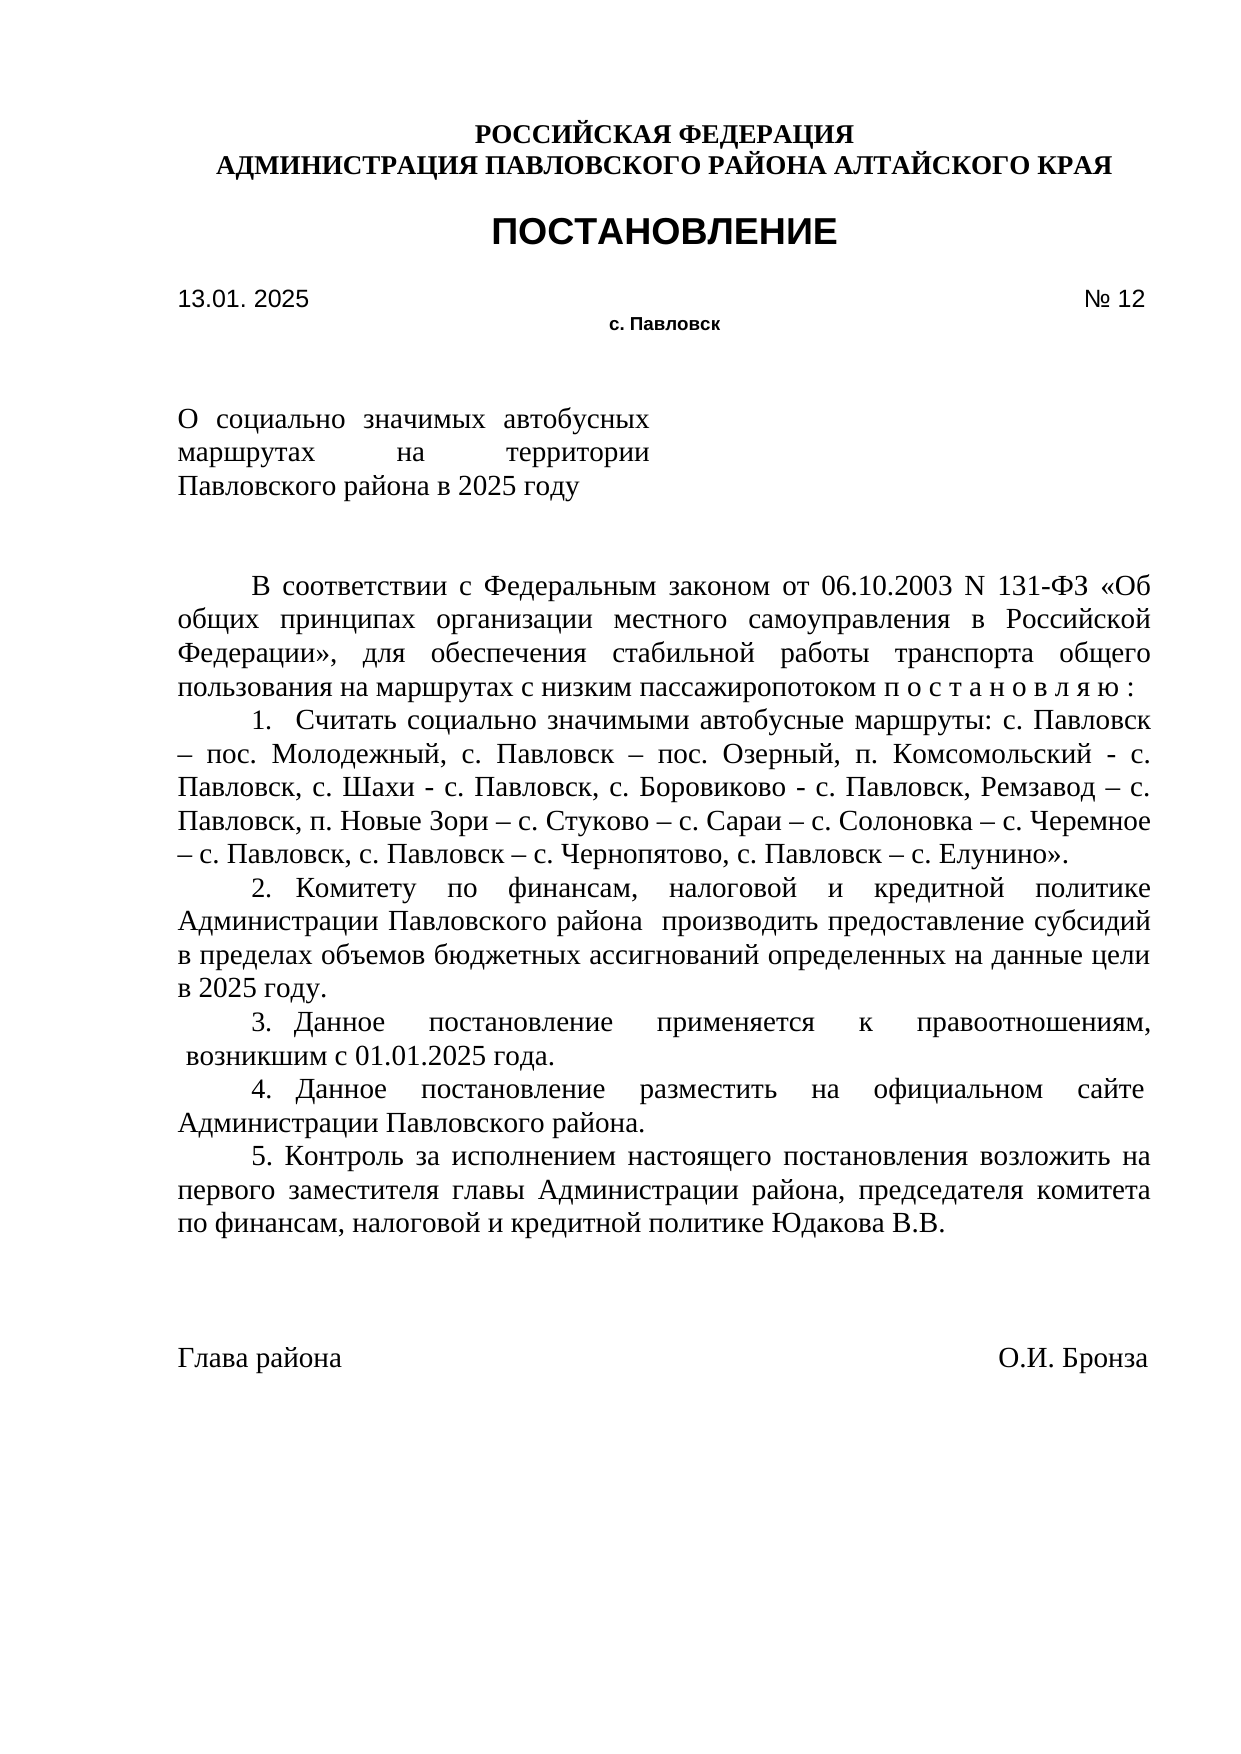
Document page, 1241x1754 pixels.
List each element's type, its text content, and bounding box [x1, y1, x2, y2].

list Считать социально значимыми автобусные маршруты: с. Павловск – пос. Молодежный, с. Павловск – пос. Озерный, п. Комсомольский - с. Павловск, с. Шахи - с. Павловск, с. Боровиково - с. Павловск, Ремзавод – с. Павловск, п. Новые Зори – с. Стуково – с. Сараи – с. Солоновка – с. Черемное – с. Павловск, с. Павловск – с. Чернопятово, с. Павловск – с. Елунино». [177, 703, 1152, 871]
text О социально значимых автобусных маршрутах на территории Павловского района в 2025 году [177, 401, 650, 502]
text 13.01. 2025 № 12 [177, 283, 1152, 312]
text В соответствии с Федеральным законом от 06.10.2003 N 131-ФЗ «Об общих принципах организации местного самоуправления в Российской Федерации», для обеспечения стабильной работы транспорта общего пользования на маршрутах с низким пассажиропотоком постановляю: [177, 569, 1152, 703]
text с. Павловск [177, 312, 1152, 334]
list Данное постановление применяется к правоотношениям, возникшим с 01.01.2025 года. [186, 1005, 1152, 1072]
text ПОСТАНОВЛЕНИЕ [177, 209, 1152, 252]
text АДМИНИСТРАЦИЯ ПАВЛОВСКОГО РАЙОНА АЛТАЙСКОГО КРАЯ [177, 149, 1152, 180]
text Глава района О.И. Бронза [177, 1340, 1152, 1374]
list Данное постановление разместить на официальном сайте Администрации Павловского района. [177, 1072, 1145, 1139]
text 5. Контроль за исполнением настоящего постановления возложить на первого заместителя главы Администрации района, председателя комитета по финансам, налоговой и кредитной политике Юдакова В.В. [177, 1139, 1152, 1239]
list Комитету по финансам, налоговой и кредитной политике Администрации Павловского района производить предоставление субсидий в пределах объемов бюджетных ассигнований определенных на данные цели в 2025 году. [177, 871, 1152, 1005]
text РОССИЙСКАЯ ФЕДЕРАЦИЯ [177, 118, 1152, 149]
